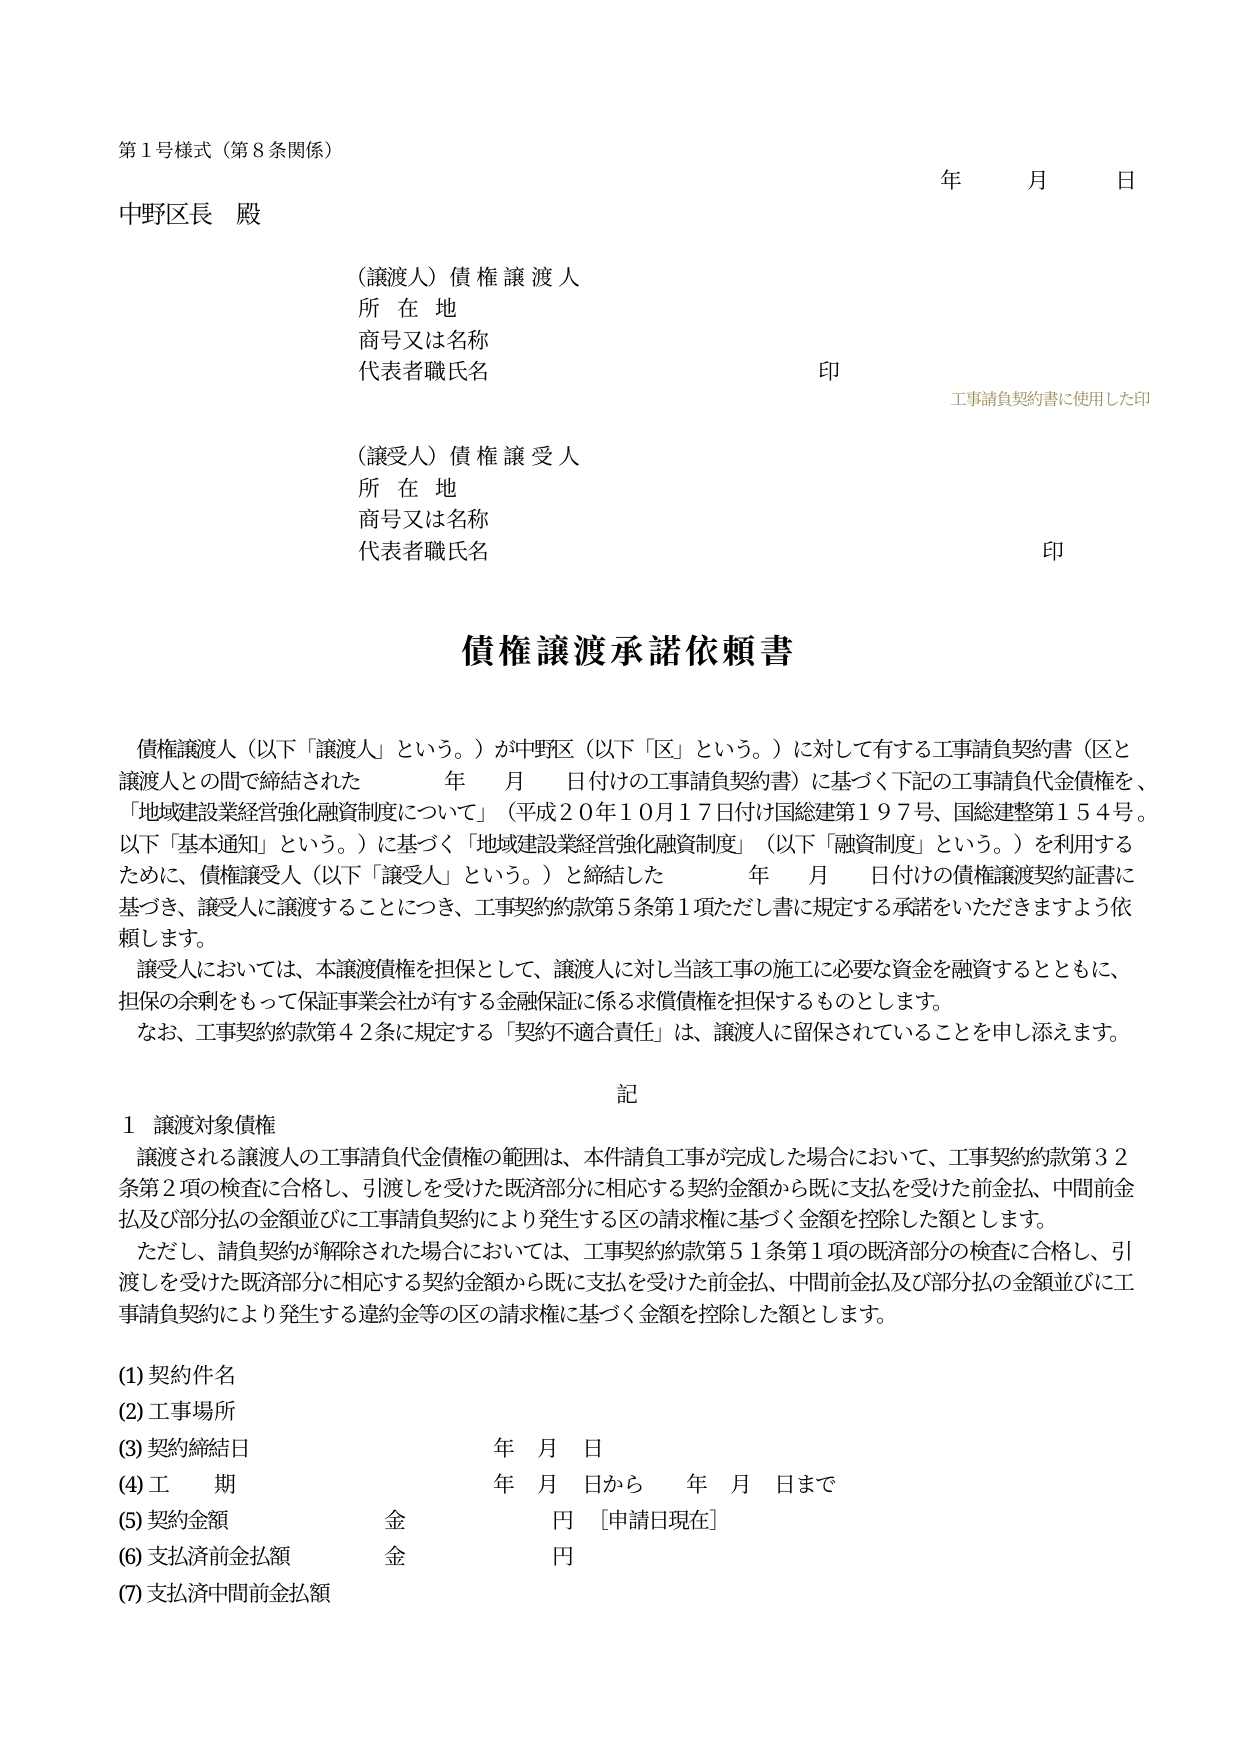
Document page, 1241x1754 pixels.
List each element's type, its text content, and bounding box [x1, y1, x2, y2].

text ただし、請負契約が解除された場合においては、工事契約約款第５１条第１項の既済部分の検査に合格し、引渡しを受けた既済部分に相応する契約金額から既に支払を受けた前金払、中間前金払及び部分払の金額並びに工事請負契約により発生する違約金等の区の請求権に基づく金額を控除した額とします。 [118, 1234, 1137, 1328]
text （譲渡人）債権譲渡人 [118, 260, 1137, 291]
text (5) 契約金額 金 円 ［申請日現在］ [118, 1503, 1137, 1535]
text （譲受人）債権譲受人 [118, 439, 1137, 471]
text 中野区長 殿 [118, 194, 1137, 230]
text 債権譲渡承諾依頼書 [118, 625, 1137, 673]
text 代表者職氏名 印 [359, 534, 1137, 565]
text (4) 工 期 年 月 日から 年 月 日まで [118, 1467, 1137, 1499]
text 債権譲渡人（以下「譲渡人」という。）が中野区（以下「区」という。）に対して有する工事請負契約書（区と譲渡人との間で締結された 年 月 日付けの工事請負契約書）に基づく下記の工事請負代金債権を、「地域建設業経営強化融資制度について」（平成２０年１０月１７日付け国総建第１９７号、国総建整第１５４号。以下「基本通知」という。）に基づく「地域建設業経営強化融資制度」（以下「融資制度」という。）を利用するために、債権譲受人（以下「譲受人」という。）と締結した 年 月 日付けの債権譲渡契約証書に基づき、譲受人に譲渡することにつき、工事契約約款第５条第１項ただし書に規定する承諾をいただきますよう依頼します。 [118, 732, 1137, 953]
text (7) 支払済中間前金払額 [118, 1576, 1137, 1607]
text 譲渡される譲渡人の工事請負代金債権の範囲は、本件請負工事が完成した場合において、工事契約約款第３２条第２項の検査に合格し、引渡しを受けた既済部分に相応する契約金額から既に支払を受けた前金払、中間前金払及び部分払の金額並びに工事請負契約により発生する区の請求権に基づく金額を控除した額とします。 [118, 1140, 1137, 1234]
text 譲受人においては、本譲渡債権を担保として、譲渡人に対し当該工事の施工に必要な資金を融資するとともに、担保の余剰をもって保証事業会社が有する金融保証に係る求償債権を担保するものとします。 [118, 953, 1137, 1016]
text 所在地 [359, 471, 1137, 502]
text (3) 契約締結日 年 月 日 [118, 1431, 1137, 1462]
text (2) 工事場所 [118, 1394, 1137, 1426]
text なお、工事契約約款第４２条に規定する「契約不適合責任」は、譲渡人に留保されていることを申し添えます。 [118, 1016, 1137, 1047]
text (1) 契約件名 [118, 1358, 1137, 1390]
text (6) 支払済前金払額 金 円 [118, 1539, 1137, 1571]
text 商号又は名称 [359, 502, 1137, 534]
text 工事請負契約書に使用した印 [359, 386, 1152, 410]
text 代表者職氏名 印 [359, 354, 1137, 386]
text 記 [118, 1077, 1137, 1108]
text 所在地 [359, 291, 1137, 323]
text 年 月 日 [118, 163, 1137, 194]
text 商号又は名称 [359, 323, 1137, 354]
text １ 譲渡対象債権 [118, 1108, 1137, 1140]
text 第１号様式（第８条関係） [118, 136, 1137, 163]
